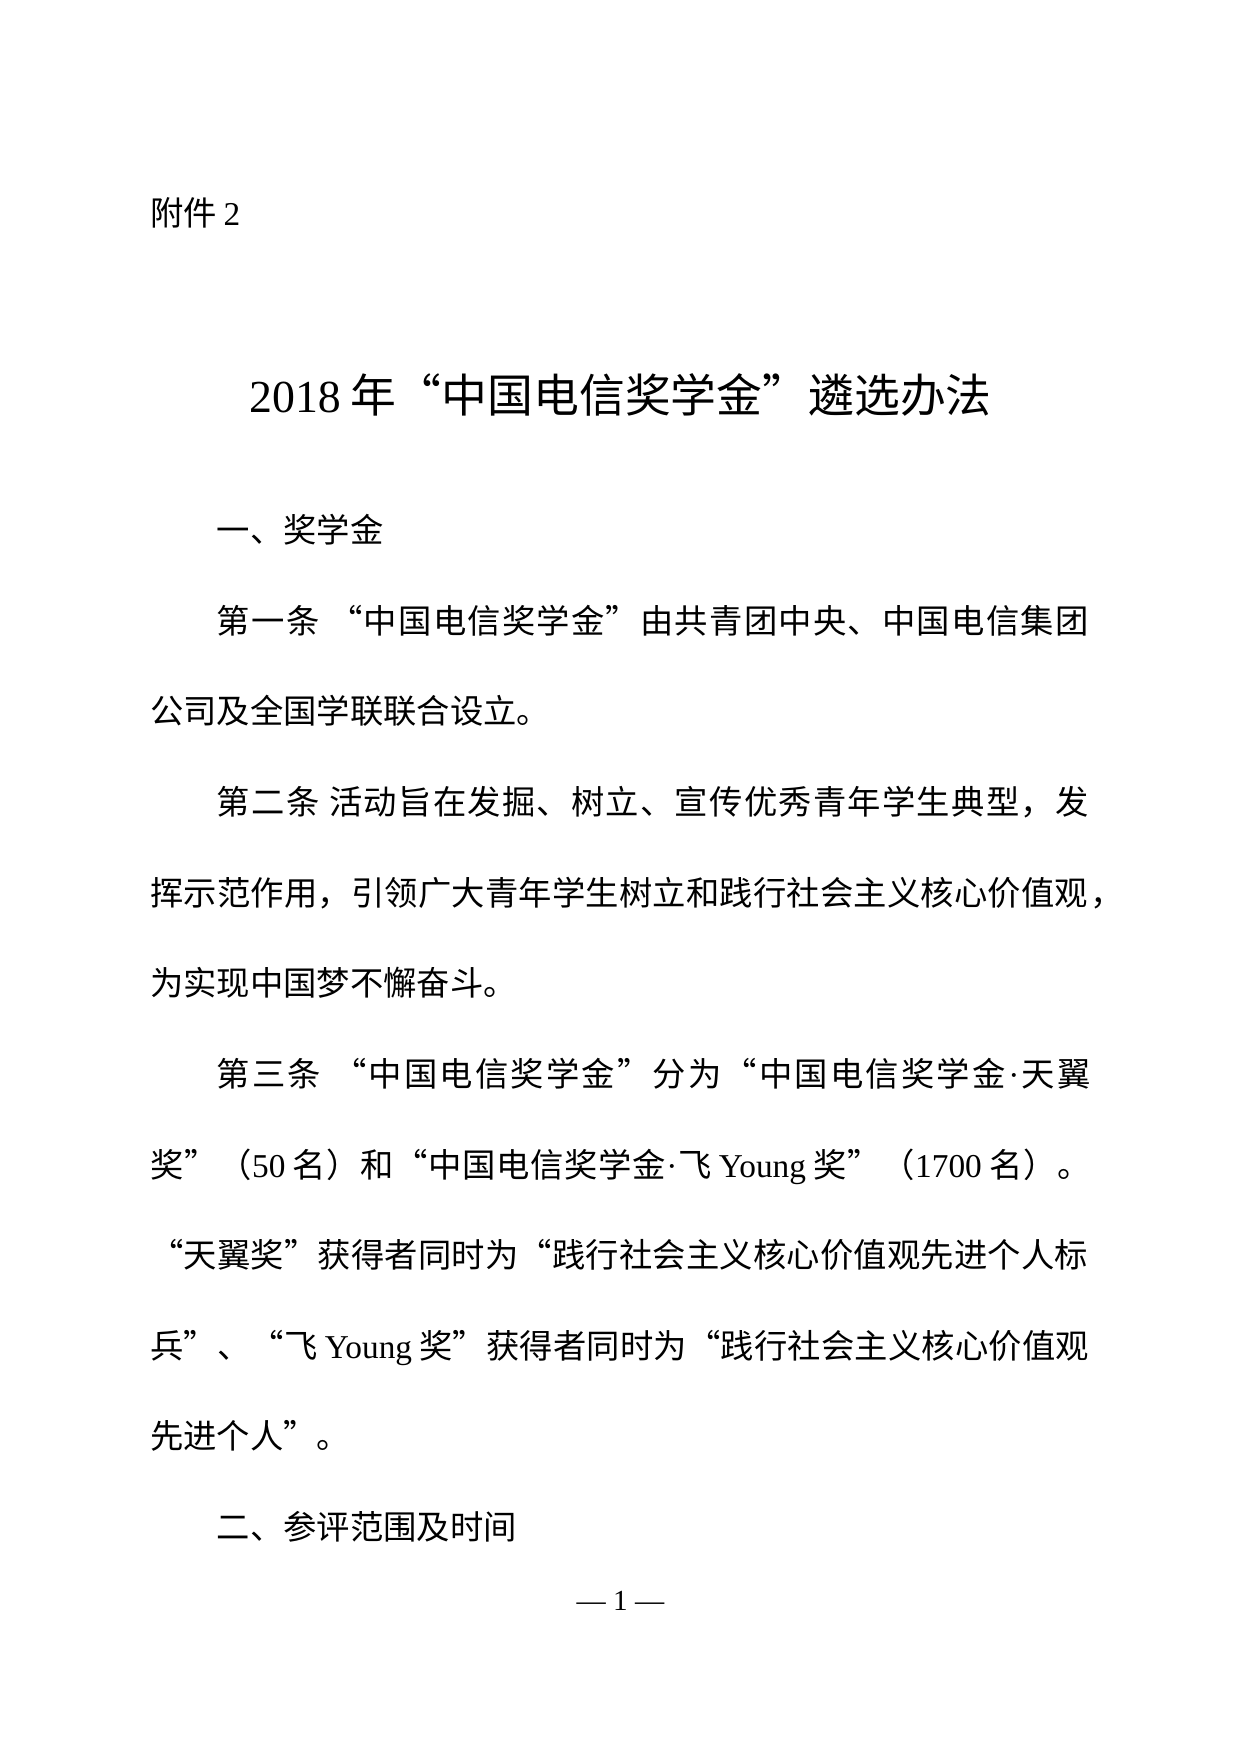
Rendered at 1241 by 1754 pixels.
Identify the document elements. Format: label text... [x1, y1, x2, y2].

text 一、奖学金 [150, 483, 1090, 573]
text 第三条 “中国电信奖学金”分为“中国电信奖学金·天翼奖”（50名）和“中国电信奖学金·飞Young奖”（1700名）。“天翼奖”获得者同时为“践行社会主义核心价值观先进个人标兵”、“飞Young奖”获得者同时为“践行社会主义核心价值观先进个人”。 [150, 1027, 1090, 1480]
text 第一条 “中国电信奖学金”由共青团中央、中国电信集团公司及全国学联联合设立。 [150, 573, 1090, 755]
text 2018年“中国电信奖学金”遴选办法 [150, 347, 1090, 437]
text 第二条 活动旨在发掘、树立、宣传优秀青年学生典型，发挥示范作用，引领广大青年学生树立和践行社会主义核心价值观，为实现中国梦不懈奋斗。 [150, 755, 1090, 1027]
text 二、参评范围及时间 [150, 1480, 1090, 1570]
text 附件2 [150, 166, 1090, 256]
